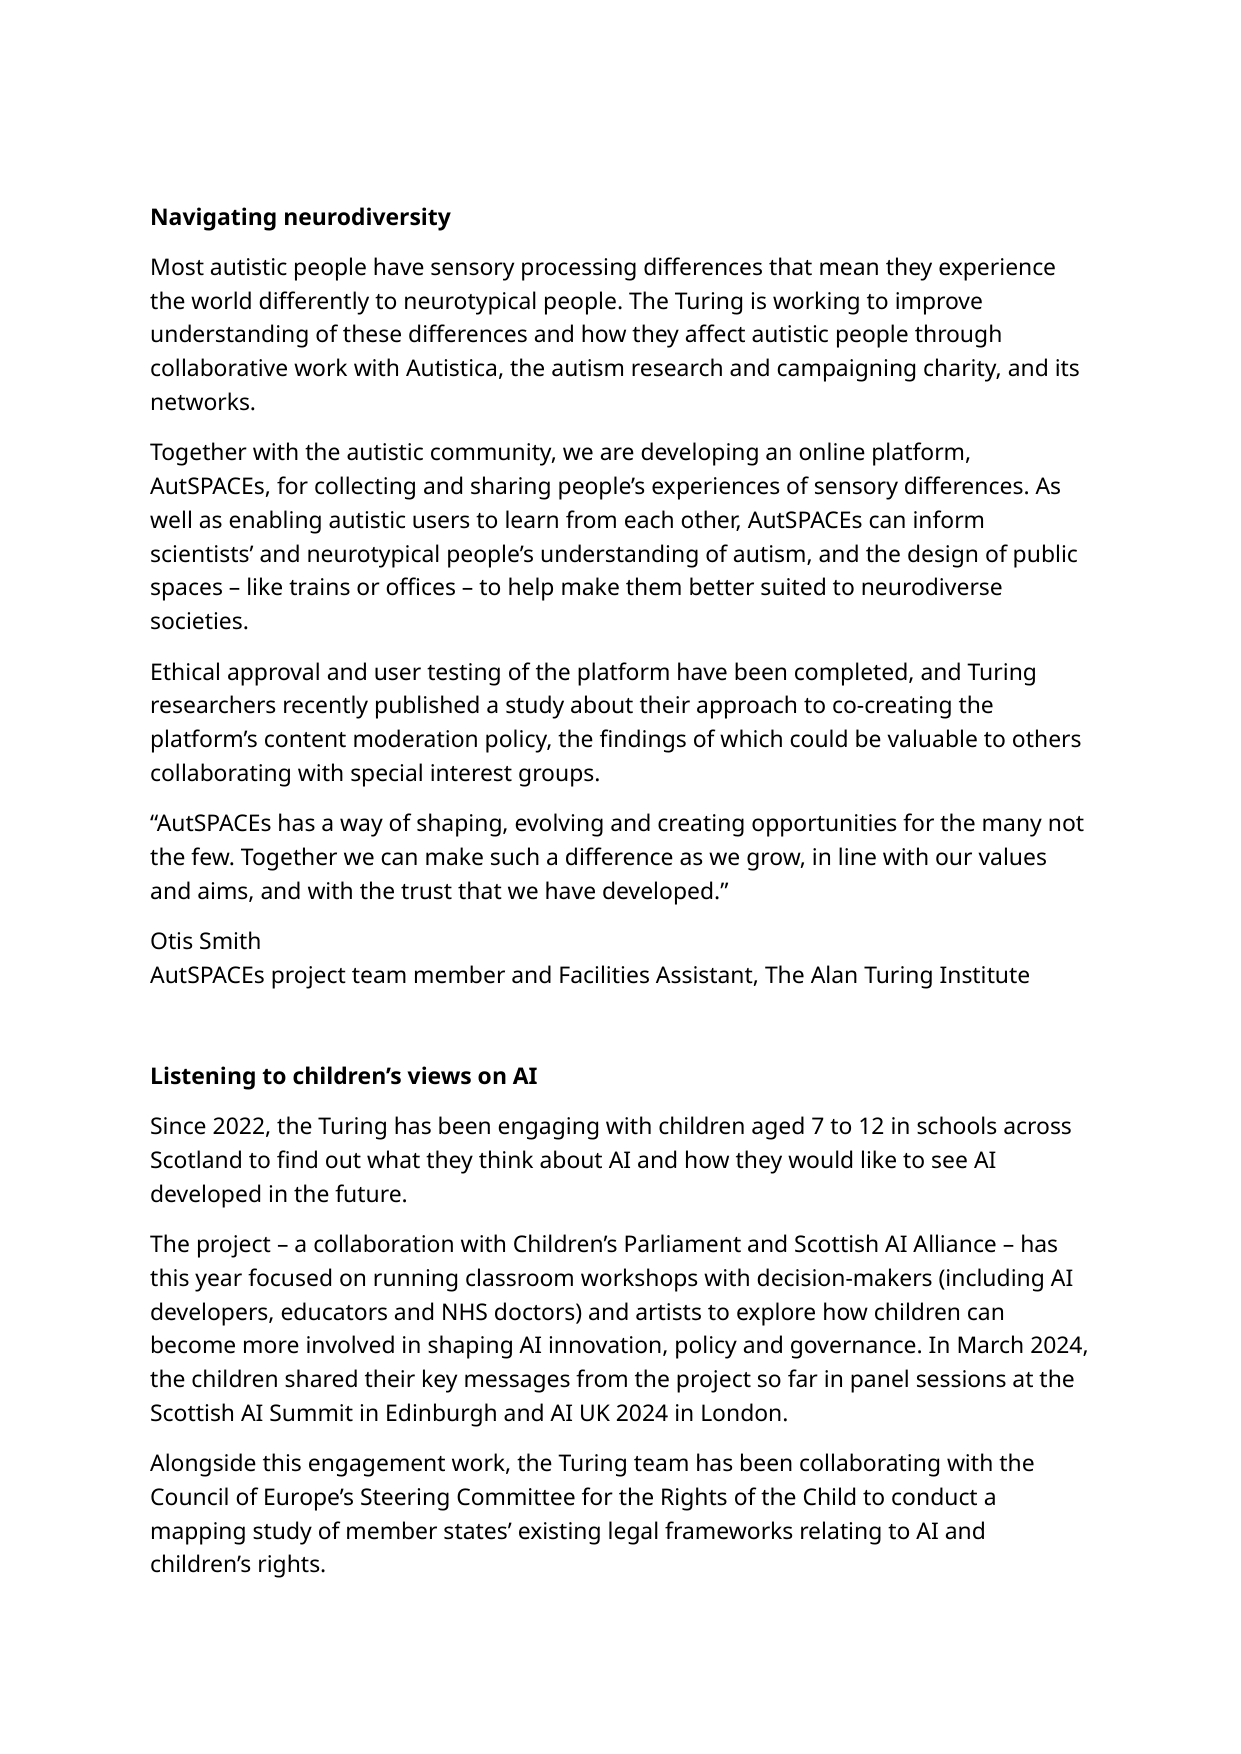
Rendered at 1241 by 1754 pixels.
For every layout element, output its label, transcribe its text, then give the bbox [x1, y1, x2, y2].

text “AutSPACEs has a way of shaping, evolving and creating opportunities for the many not the few. Together we can make such a difference as we grow, in line with our values and aims, and with the trust that we have developed.” [150, 807, 1090, 906]
text Otis Smith AutSPACEs project team member and Facilities Assistant, The Alan Turing Institute [150, 925, 1090, 990]
text Most autistic people have sensory processing differences that mean they experience the world differently to neurotypical people. The Turing is working to improve understanding of these differences and how they affect autistic people through collaborative work with Autistica, the autism research and campaigning charity, and its networks. [150, 251, 1090, 417]
text Navigating neurodiversity [150, 200, 1090, 232]
text Together with the autistic community, we are developing an online platform, AutSPACEs, for collecting and sharing people’s experiences of sensory differences. As well as enabling autistic users to learn from each other, AutSPACEs can inform scientists’ and neurotypical people’s understanding of autism, and the design of public spaces – like trains or offices – to help make them better suited to neurodiverse societies. [150, 436, 1090, 636]
text Since 2022, the Turing has been engaging with children aged 7 to 12 in schools across Scotland to find out what they think about AI and how they would like to see AI developed in the future. [150, 1110, 1090, 1209]
text Ethical approval and user testing of the platform have been completed, and Turing researchers recently published a study about their approach to co-creating the platform’s content moderation policy, the findings of which could be valuable to others collaborating with special interest groups. [150, 655, 1090, 788]
text Alongside this engagement work, the Turing team has been collaborating with the Council of Europe’s Steering Committee for the Rights of the Child to conduct a mapping study of member states’ existing legal frameworks relating to AI and children’s rights. [150, 1447, 1090, 1579]
text The project – a collaboration with Children’s Parliament and Scottish AI Alliance – has this year focused on running classroom workshops with decision-makers (including AI developers, educators and NHS doctors) and artists to explore how children can become more involved in shaping AI innovation, policy and governance. In March 2024, the children shared their key messages from the project so far in panel sessions at the Scottish AI Summit in Edinburgh and AI UK 2024 in London. [150, 1228, 1090, 1428]
text Listening to children’s views on AI [150, 1059, 1090, 1091]
